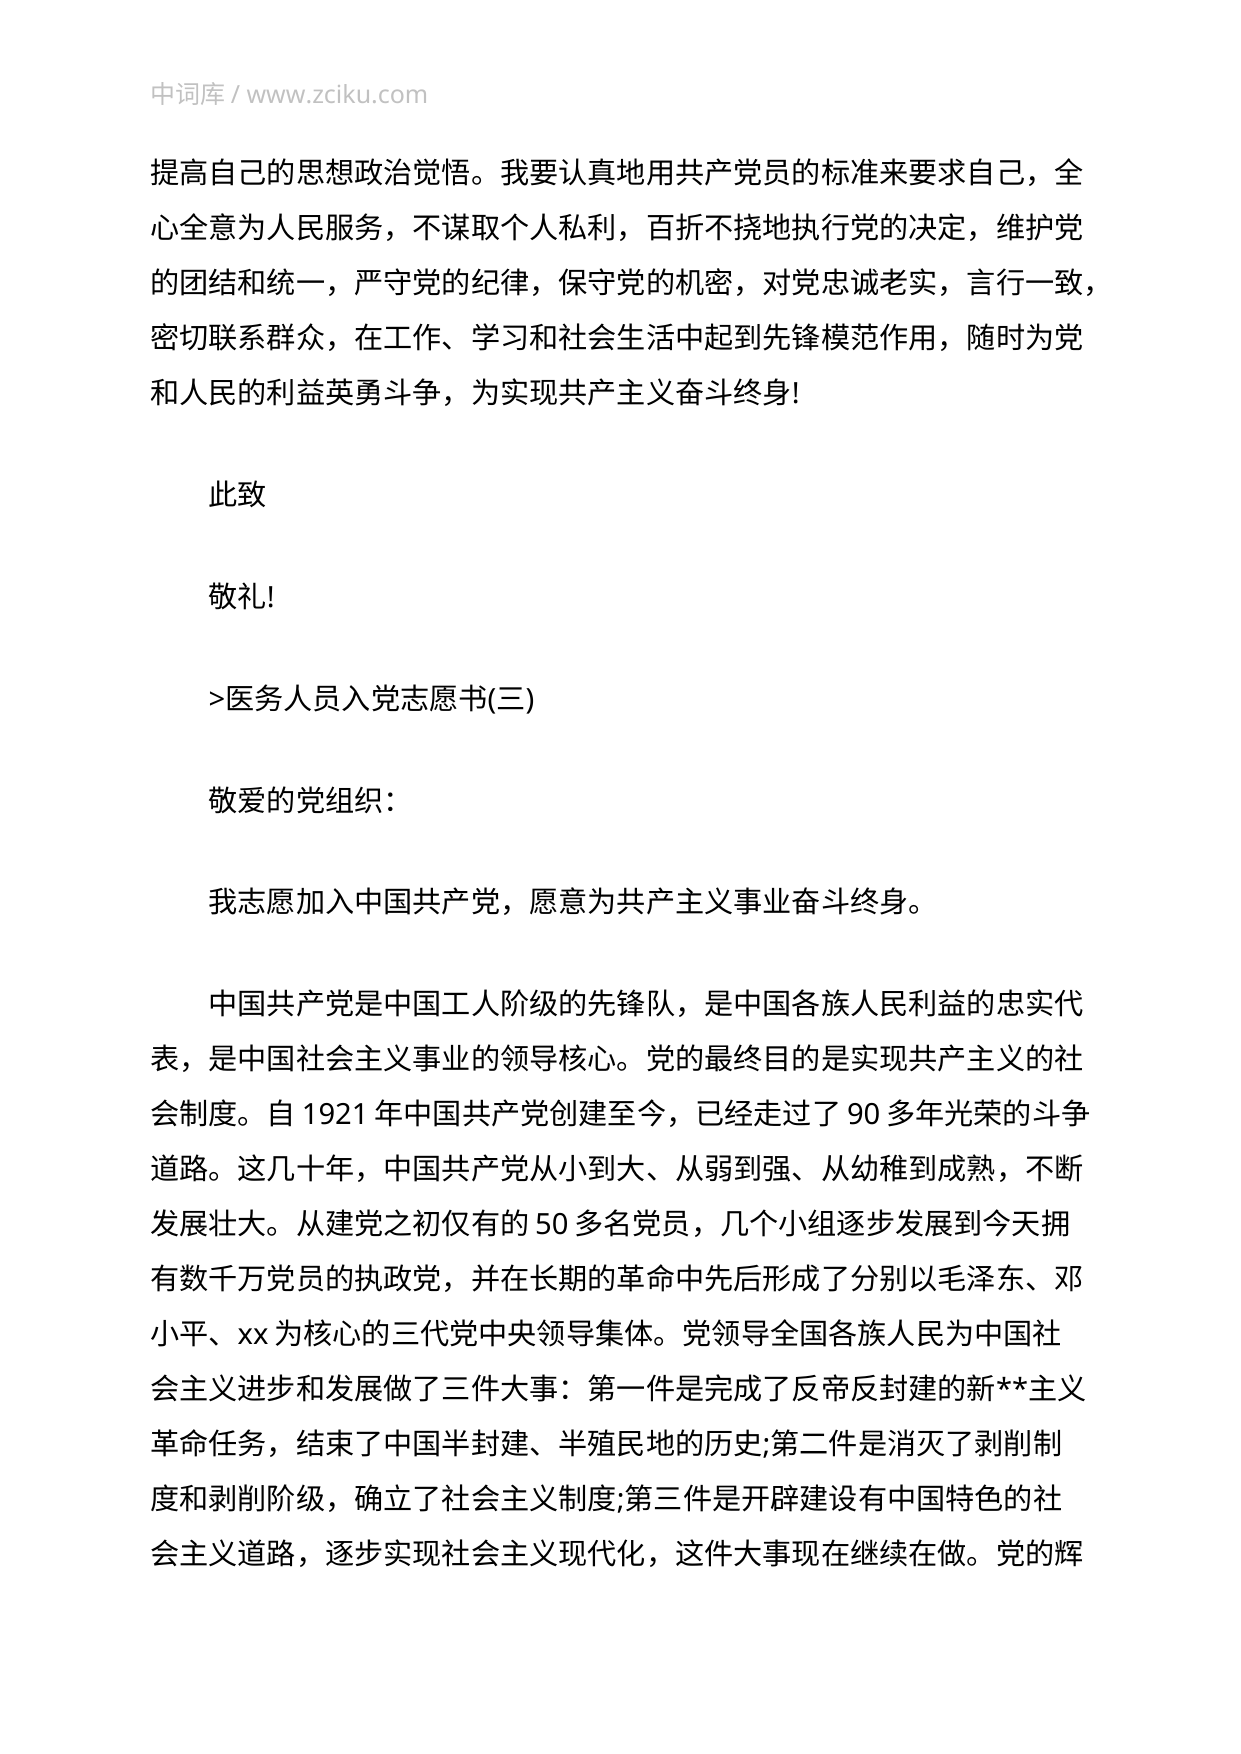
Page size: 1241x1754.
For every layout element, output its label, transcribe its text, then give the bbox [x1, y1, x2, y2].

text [150, 150, 1090, 412]
text 敬爱的党组织： [150, 777, 1090, 819]
text >医务人员入党志愿书(三) [150, 675, 1090, 718]
text 此致 [150, 472, 1090, 514]
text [150, 981, 1090, 1573]
text 我志愿加入中国共产党，愿意为共产主义事业奋斗终身。 [150, 879, 1090, 921]
text 敬礼! [150, 573, 1090, 616]
